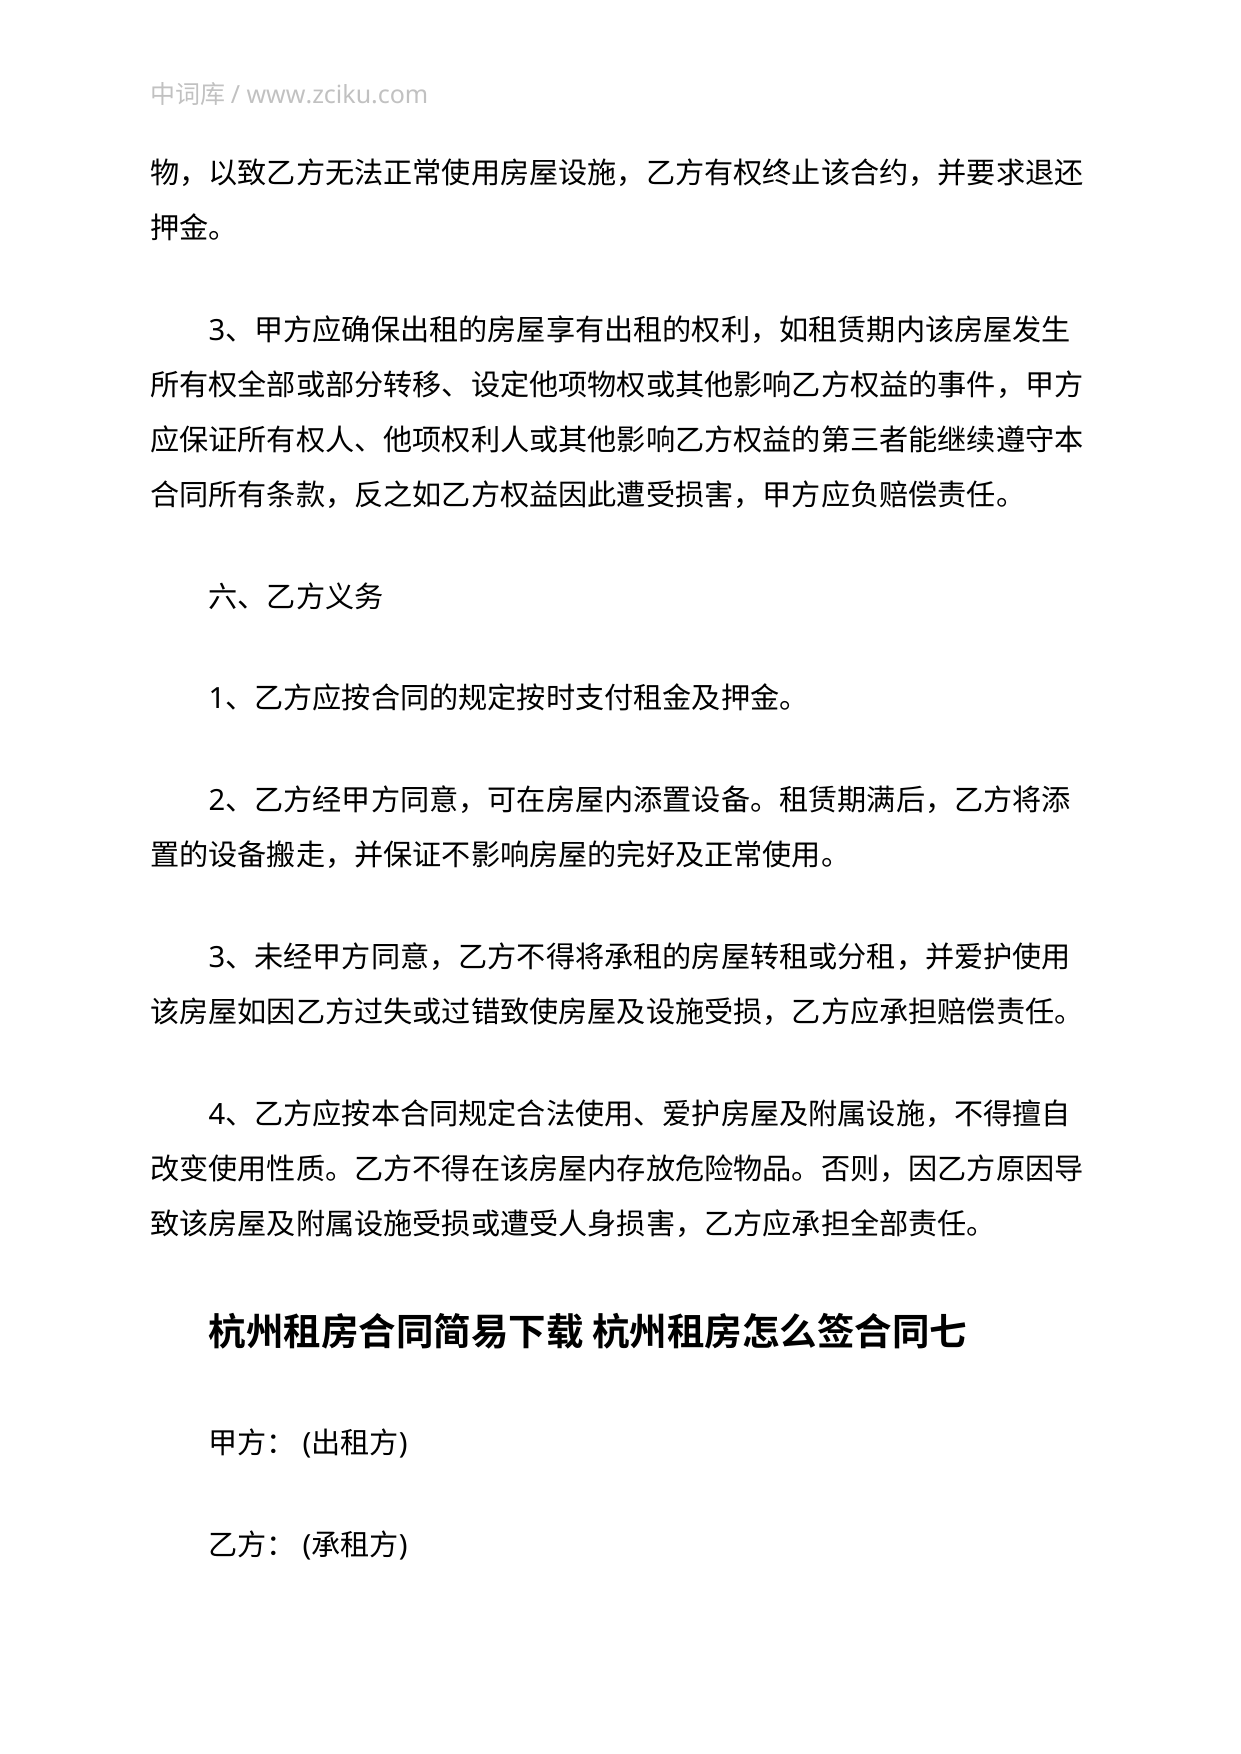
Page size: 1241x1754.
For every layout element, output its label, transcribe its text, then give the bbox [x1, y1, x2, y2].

text 3、甲方应确保出租的房屋享有出租的权利，如租赁期内该房屋发生所有权全部或部分转移、设定他项物权或其他影响乙方权益的事件，甲方应保证所有权人、他项权利人或其他影响乙方权益的第三者能继续遵守本合同所有条款，反之如乙方权益因此遭受损害，甲方应负赔偿责任。 [150, 307, 1090, 514]
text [150, 150, 1090, 247]
text 2、乙方经甲方同意，可在房屋内添置设备。租赁期满后，乙方将添置的设备搬走，并保证不影响房屋的完好及正常使用。 [150, 777, 1090, 874]
text 六、乙方义务 [150, 573, 1090, 616]
text 甲方： (出租方) [150, 1419, 1090, 1462]
text 4、乙方应按本合同规定合法使用、爱护房屋及附属设施，不得擅自改变使用性质。乙方不得在该房屋内存放危险物品。否则，因乙方原因导致该房屋及附属设施受损或遭受人身损害，乙方应承担全部责任。 [150, 1091, 1090, 1243]
text 杭州租房合同简易下载 杭州租房怎么签合同七 [150, 1302, 1090, 1356]
text 1、乙方应按合同的规定按时支付租金及押金。 [150, 675, 1090, 717]
text 乙方： (承租方) [150, 1522, 1090, 1564]
text 3、未经甲方同意，乙方不得将承租的房屋转租或分租，并爱护使用该房屋如因乙方过失或过错致使房屋及设施受损，乙方应承担赔偿责任。 [150, 934, 1090, 1031]
